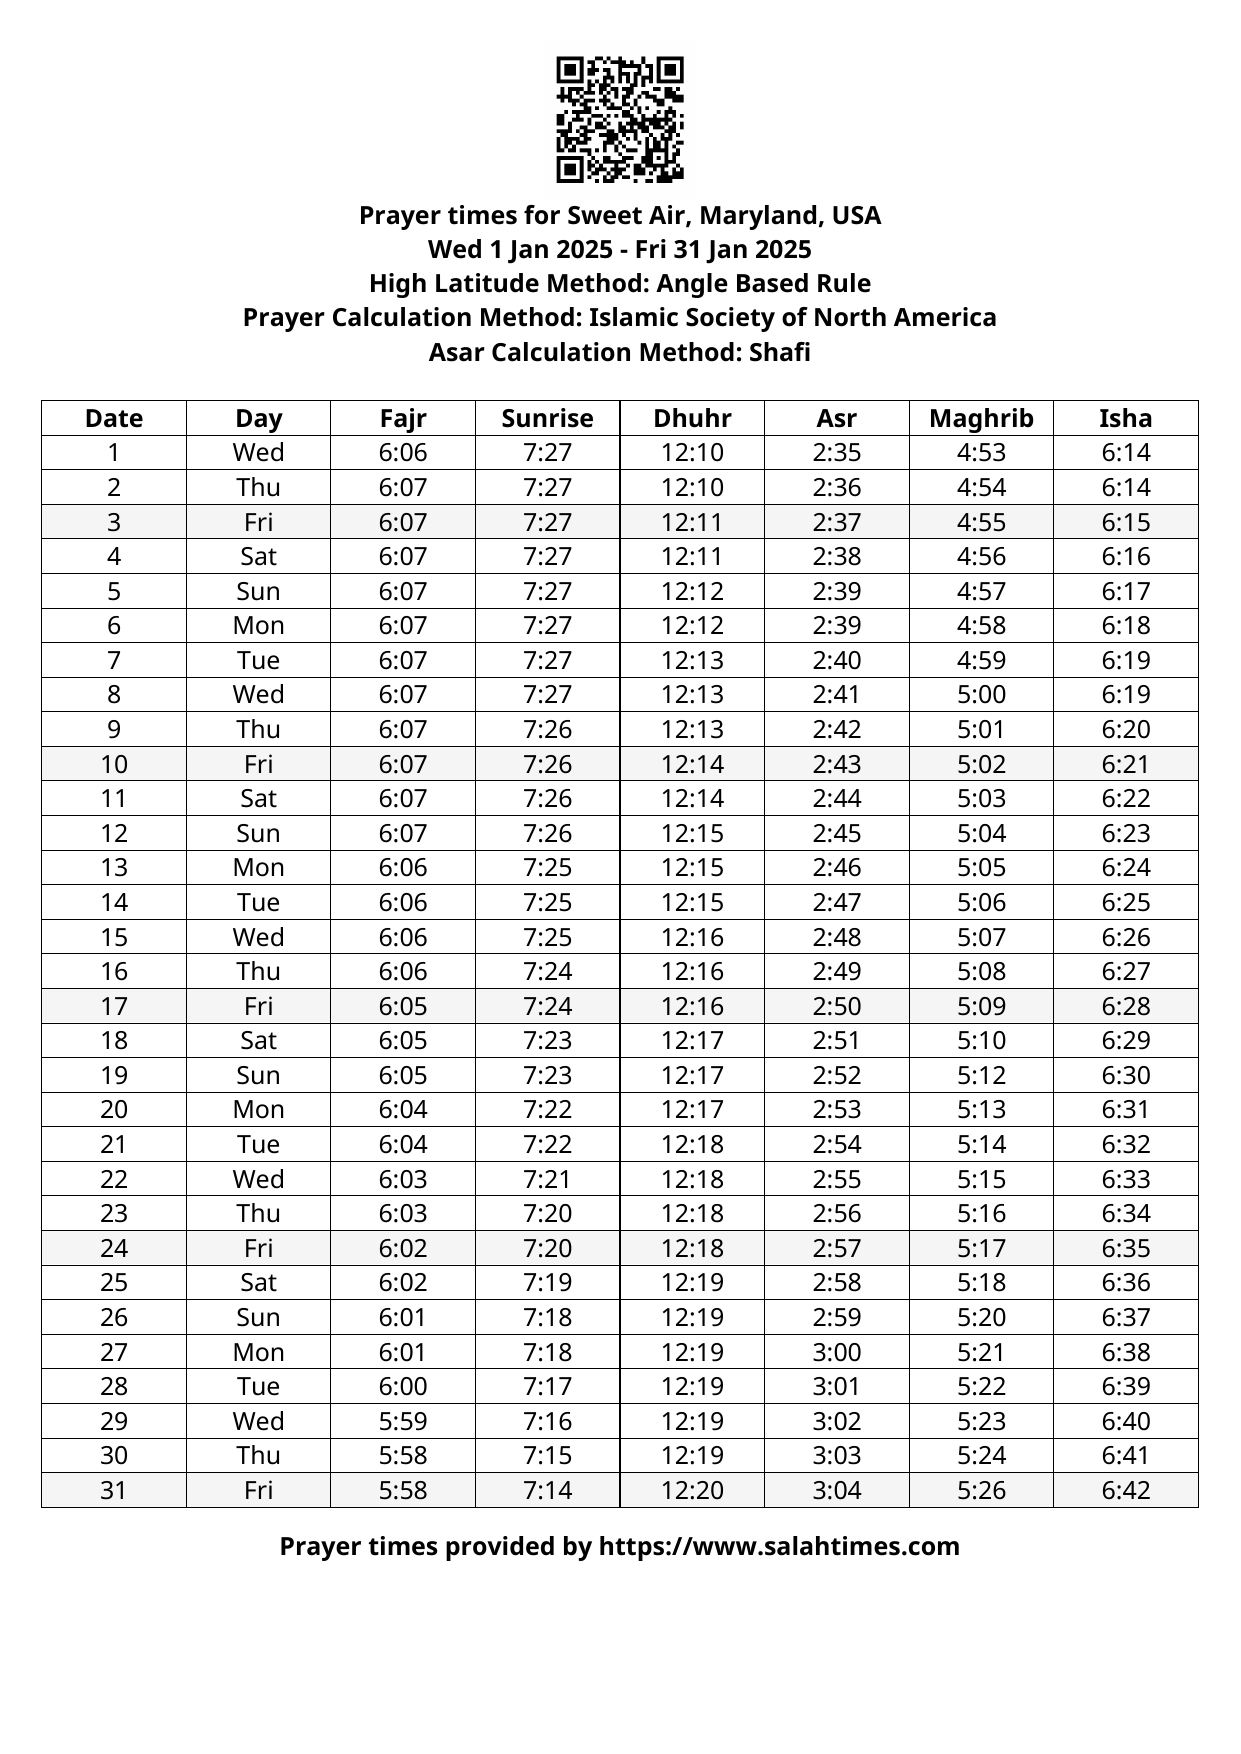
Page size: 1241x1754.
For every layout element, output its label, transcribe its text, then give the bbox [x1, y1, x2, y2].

table_cell 7:27 [476, 505, 619, 538]
table_cell 6:25 [1054, 885, 1198, 919]
table_cell 12:13 [621, 643, 764, 677]
table_cell 8 [42, 678, 186, 711]
table_cell 4 [42, 539, 186, 573]
table_cell 12:19 [621, 1335, 764, 1368]
table_cell 5:13 [910, 1093, 1053, 1126]
table_cell 6:17 [1054, 574, 1198, 607]
table_cell 2:37 [765, 505, 909, 538]
text Prayer times provided by https://www.salahtimes.com [42, 1528, 1198, 1563]
table_cell 7:15 [476, 1439, 619, 1472]
table_cell 26 [42, 1300, 186, 1334]
table_cell Tue [187, 885, 330, 919]
table_cell 3:02 [765, 1404, 909, 1437]
table_cell 6:26 [1054, 920, 1198, 953]
text Wed 1 Jan 2025 - Fri 31 Jan 2025 [42, 232, 1198, 266]
table_cell 28 [42, 1369, 186, 1403]
table_cell 5:15 [910, 1162, 1053, 1195]
table_cell 7:26 [476, 747, 619, 780]
table_cell 2:43 [765, 747, 909, 780]
table_cell Wed [187, 678, 330, 711]
table_cell 7:16 [476, 1404, 619, 1437]
table_cell 5:09 [910, 989, 1053, 1022]
table_cell 6:33 [1054, 1162, 1198, 1195]
table_cell 22 [42, 1162, 186, 1195]
table_cell 21 [42, 1127, 186, 1161]
table_cell 7:27 [476, 436, 619, 469]
table_cell 13 [42, 851, 186, 884]
table_cell 7:20 [476, 1231, 619, 1264]
table_cell 2:53 [765, 1093, 909, 1126]
table_cell 12:18 [621, 1162, 764, 1195]
table_cell 2:48 [765, 920, 909, 953]
table_cell 6:40 [1054, 1404, 1198, 1437]
table_cell 3:04 [765, 1473, 909, 1507]
table_cell 6:04 [331, 1127, 475, 1161]
table_cell 5:18 [910, 1266, 1053, 1299]
table_cell 5:07 [910, 920, 1053, 953]
table_header Day [187, 401, 330, 434]
table_cell 6:00 [331, 1369, 475, 1403]
table_cell 7:23 [476, 1058, 619, 1092]
table_cell 24 [42, 1231, 186, 1264]
table_cell 7:14 [476, 1473, 619, 1507]
table_cell 2:55 [765, 1162, 909, 1195]
table_cell 6:06 [331, 885, 475, 919]
table_cell 2 [42, 470, 186, 504]
table_cell Tue [187, 1127, 330, 1161]
table_cell Fri [187, 989, 330, 1022]
table_cell 6:04 [331, 1093, 475, 1126]
table_cell Sat [187, 539, 330, 573]
table_cell 5:02 [910, 747, 1053, 780]
table_cell 12:18 [621, 1231, 764, 1264]
table_cell 6:23 [1054, 816, 1198, 849]
table_cell 3 [42, 505, 186, 538]
table_cell 5:58 [331, 1473, 475, 1507]
table_cell 7:24 [476, 954, 619, 988]
table_cell 6:15 [1054, 505, 1198, 538]
table_cell 6:42 [1054, 1473, 1198, 1507]
table_cell 7:24 [476, 989, 619, 1022]
table_cell 4:54 [910, 470, 1053, 504]
table_cell 7:27 [476, 678, 619, 711]
table_cell 17 [42, 989, 186, 1022]
table_cell 7:23 [476, 1024, 619, 1057]
table_cell 12:18 [621, 1127, 764, 1161]
table_cell 12:19 [621, 1439, 764, 1472]
table_cell 2:42 [765, 712, 909, 746]
table_cell 5:12 [910, 1058, 1053, 1092]
table_cell 7:20 [476, 1196, 619, 1230]
table_cell 12:17 [621, 1093, 764, 1126]
table_cell 6:07 [331, 712, 475, 746]
table_cell Wed [187, 1404, 330, 1437]
table_cell 6:39 [1054, 1369, 1198, 1403]
table_cell 2:59 [765, 1300, 909, 1334]
table_cell 5:59 [331, 1404, 475, 1437]
table_cell Thu [187, 712, 330, 746]
table_cell 6:05 [331, 1058, 475, 1092]
table_cell 12 [42, 816, 186, 849]
table_header Fajr [331, 401, 475, 434]
table_cell 6:07 [331, 643, 475, 677]
table_cell 2:49 [765, 954, 909, 988]
table_cell Mon [187, 1335, 330, 1368]
table_cell 6:07 [331, 781, 475, 815]
table_cell 6:32 [1054, 1127, 1198, 1161]
table_cell 6:07 [331, 470, 475, 504]
table_cell 12:14 [621, 747, 764, 780]
table_cell Wed [187, 1162, 330, 1195]
table_cell 2:41 [765, 678, 909, 711]
table_cell Thu [187, 1196, 330, 1230]
table_cell 5:04 [910, 816, 1053, 849]
table_cell 6:07 [331, 574, 475, 607]
table_cell 2:35 [765, 436, 909, 469]
table_cell 6:19 [1054, 678, 1198, 711]
table_cell 6:38 [1054, 1335, 1198, 1368]
table_cell 2:50 [765, 989, 909, 1022]
table_cell 6:18 [1054, 609, 1198, 642]
table_cell 5:10 [910, 1024, 1053, 1057]
table_cell 6:05 [331, 1024, 475, 1057]
table_cell 12:16 [621, 989, 764, 1022]
table_cell 23 [42, 1196, 186, 1230]
table_cell 30 [42, 1439, 186, 1472]
table_cell 2:56 [765, 1196, 909, 1230]
table_cell 12:13 [621, 678, 764, 711]
table_header Maghrib [910, 401, 1053, 434]
table_cell 5:08 [910, 954, 1053, 988]
table_cell 7:27 [476, 539, 619, 573]
table_cell 5:14 [910, 1127, 1053, 1161]
table_cell Mon [187, 609, 330, 642]
table_cell 6:28 [1054, 989, 1198, 1022]
table_cell 6:29 [1054, 1024, 1198, 1057]
table_cell 7:27 [476, 643, 619, 677]
table_cell 6:01 [331, 1300, 475, 1334]
table_cell 6:24 [1054, 851, 1198, 884]
table_cell 7:25 [476, 885, 619, 919]
table_cell 12:19 [621, 1369, 764, 1403]
table_header Asr [765, 401, 909, 434]
table_cell Fri [187, 747, 330, 780]
table_cell 2:54 [765, 1127, 909, 1161]
table_cell 2:51 [765, 1024, 909, 1057]
table_cell Thu [187, 954, 330, 988]
table_cell 6:05 [331, 989, 475, 1022]
table_cell 12:18 [621, 1196, 764, 1230]
table_cell 2:39 [765, 609, 909, 642]
table_cell 7:17 [476, 1369, 619, 1403]
table_cell 6:07 [331, 609, 475, 642]
table_cell 2:57 [765, 1231, 909, 1264]
table_cell 5:22 [910, 1369, 1053, 1403]
table_cell Wed [187, 436, 330, 469]
table_cell 6:16 [1054, 539, 1198, 573]
text High Latitude Method: Angle Based Rule [42, 266, 1198, 300]
table_cell 12:14 [621, 781, 764, 815]
table_cell 6:22 [1054, 781, 1198, 815]
table_cell 12:16 [621, 920, 764, 953]
table_cell 6:07 [331, 816, 475, 849]
table_cell 6:37 [1054, 1300, 1198, 1334]
table_cell 5:58 [331, 1439, 475, 1472]
table_cell 3:01 [765, 1369, 909, 1403]
table_cell 7:26 [476, 781, 619, 815]
table_cell Sat [187, 1024, 330, 1057]
table_cell 4:59 [910, 643, 1053, 677]
table_cell 12:10 [621, 470, 764, 504]
table_cell Mon [187, 851, 330, 884]
table_cell 29 [42, 1404, 186, 1437]
table_cell 2:47 [765, 885, 909, 919]
table_cell Tue [187, 1369, 330, 1403]
table_cell 5:06 [910, 885, 1053, 919]
table_header Isha [1054, 401, 1198, 434]
table_cell 6:07 [331, 505, 475, 538]
table_cell 9 [42, 712, 186, 746]
table_cell 15 [42, 920, 186, 953]
table_cell Fri [187, 505, 330, 538]
table_cell 6:31 [1054, 1093, 1198, 1126]
table_cell 20 [42, 1093, 186, 1126]
table_cell 2:38 [765, 539, 909, 573]
table_cell Fri [187, 1473, 330, 1507]
table_cell 5:00 [910, 678, 1053, 711]
table_cell Thu [187, 470, 330, 504]
table_cell 12:10 [621, 436, 764, 469]
table_cell 25 [42, 1266, 186, 1299]
table_cell Sun [187, 1058, 330, 1092]
table_cell 6 [42, 609, 186, 642]
table_cell 6:06 [331, 920, 475, 953]
table_cell Sun [187, 1300, 330, 1334]
table_cell 12:15 [621, 885, 764, 919]
table_cell 7:27 [476, 470, 619, 504]
table_cell 2:44 [765, 781, 909, 815]
table_cell 6:14 [1054, 436, 1198, 469]
table_cell 27 [42, 1335, 186, 1368]
table_cell 10 [42, 747, 186, 780]
table_cell 5:16 [910, 1196, 1053, 1230]
table_header Dhuhr [621, 401, 764, 434]
table_cell 7:25 [476, 920, 619, 953]
table_cell 6:41 [1054, 1439, 1198, 1472]
table_cell Sun [187, 574, 330, 607]
table_cell 7:25 [476, 851, 619, 884]
table_cell 2:36 [765, 470, 909, 504]
table_cell 11 [42, 781, 186, 815]
table_cell Sun [187, 816, 330, 849]
table_cell 4:58 [910, 609, 1053, 642]
table_cell 7 [42, 643, 186, 677]
table_cell 7:22 [476, 1093, 619, 1126]
table_cell 6:03 [331, 1162, 475, 1195]
table_cell 7:19 [476, 1266, 619, 1299]
table_cell 19 [42, 1058, 186, 1092]
table_cell Fri [187, 1231, 330, 1264]
table_cell 5:23 [910, 1404, 1053, 1437]
table_cell 5:21 [910, 1335, 1053, 1368]
table_cell 5:01 [910, 712, 1053, 746]
table_cell 6:03 [331, 1196, 475, 1230]
table_cell 5:20 [910, 1300, 1053, 1334]
table_cell 12:19 [621, 1404, 764, 1437]
table_cell 31 [42, 1473, 186, 1507]
text Prayer times for Sweet Air, Maryland, USA [42, 198, 1198, 232]
table_cell 12:17 [621, 1058, 764, 1092]
table_cell 5:17 [910, 1231, 1053, 1264]
table_cell 12:20 [621, 1473, 764, 1507]
table_cell Tue [187, 643, 330, 677]
table_cell 4:56 [910, 539, 1053, 573]
table_cell 16 [42, 954, 186, 988]
table_cell 6:30 [1054, 1058, 1198, 1092]
table_cell 3:03 [765, 1439, 909, 1472]
table_cell 5:24 [910, 1439, 1053, 1472]
table_cell 12:13 [621, 712, 764, 746]
table_cell Thu [187, 1439, 330, 1472]
table_cell 4:57 [910, 574, 1053, 607]
table_cell 6:07 [331, 747, 475, 780]
table_cell 6:07 [331, 539, 475, 573]
table_cell 18 [42, 1024, 186, 1057]
table_cell 12:19 [621, 1300, 764, 1334]
table_cell 2:58 [765, 1266, 909, 1299]
table_cell 6:07 [331, 678, 475, 711]
table_cell 6:02 [331, 1231, 475, 1264]
table_cell 6:14 [1054, 470, 1198, 504]
table_cell 12:11 [621, 505, 764, 538]
table_cell 6:06 [331, 954, 475, 988]
table_cell 12:12 [621, 609, 764, 642]
table_cell 2:40 [765, 643, 909, 677]
table_cell 12:11 [621, 539, 764, 573]
table_header Sunrise [476, 401, 619, 434]
table_cell 7:22 [476, 1127, 619, 1161]
table_cell Sat [187, 1266, 330, 1299]
table_cell 12:15 [621, 816, 764, 849]
table_cell Wed [187, 920, 330, 953]
table_cell 4:55 [910, 505, 1053, 538]
table_cell 6:36 [1054, 1266, 1198, 1299]
table_cell 6:19 [1054, 643, 1198, 677]
table_cell 6:27 [1054, 954, 1198, 988]
table_cell 14 [42, 885, 186, 919]
picture [542, 41, 699, 198]
table_cell 5:26 [910, 1473, 1053, 1507]
table_cell 7:27 [476, 574, 619, 607]
table_cell 7:27 [476, 609, 619, 642]
table_cell 7:18 [476, 1300, 619, 1334]
table_cell 4:53 [910, 436, 1053, 469]
table_cell 6:01 [331, 1335, 475, 1368]
table_cell 3:00 [765, 1335, 909, 1368]
table_cell 2:46 [765, 851, 909, 884]
table_cell 6:35 [1054, 1231, 1198, 1264]
table_cell 2:52 [765, 1058, 909, 1092]
table_cell Sat [187, 781, 330, 815]
table_cell 6:21 [1054, 747, 1198, 780]
table_cell 6:20 [1054, 712, 1198, 746]
table_cell 12:19 [621, 1266, 764, 1299]
table_cell 6:06 [331, 436, 475, 469]
table_cell 6:06 [331, 851, 475, 884]
table_cell 6:02 [331, 1266, 475, 1299]
table_cell 12:15 [621, 851, 764, 884]
table_cell 6:34 [1054, 1196, 1198, 1230]
table_cell 7:26 [476, 816, 619, 849]
table_cell 7:18 [476, 1335, 619, 1368]
text Asar Calculation Method: Shafi [42, 334, 1198, 368]
table_cell Mon [187, 1093, 330, 1126]
table_cell 5:05 [910, 851, 1053, 884]
table_cell 12:17 [621, 1024, 764, 1057]
table_header Date [42, 401, 186, 434]
table_cell 2:39 [765, 574, 909, 607]
text Prayer Calculation Method: Islamic Society of North America [42, 300, 1198, 334]
table_cell 7:26 [476, 712, 619, 746]
table_cell 12:16 [621, 954, 764, 988]
table_cell 1 [42, 436, 186, 469]
table_cell 7:21 [476, 1162, 619, 1195]
table_cell 2:45 [765, 816, 909, 849]
table_cell 12:12 [621, 574, 764, 607]
table_cell 5 [42, 574, 186, 607]
table_cell 5:03 [910, 781, 1053, 815]
